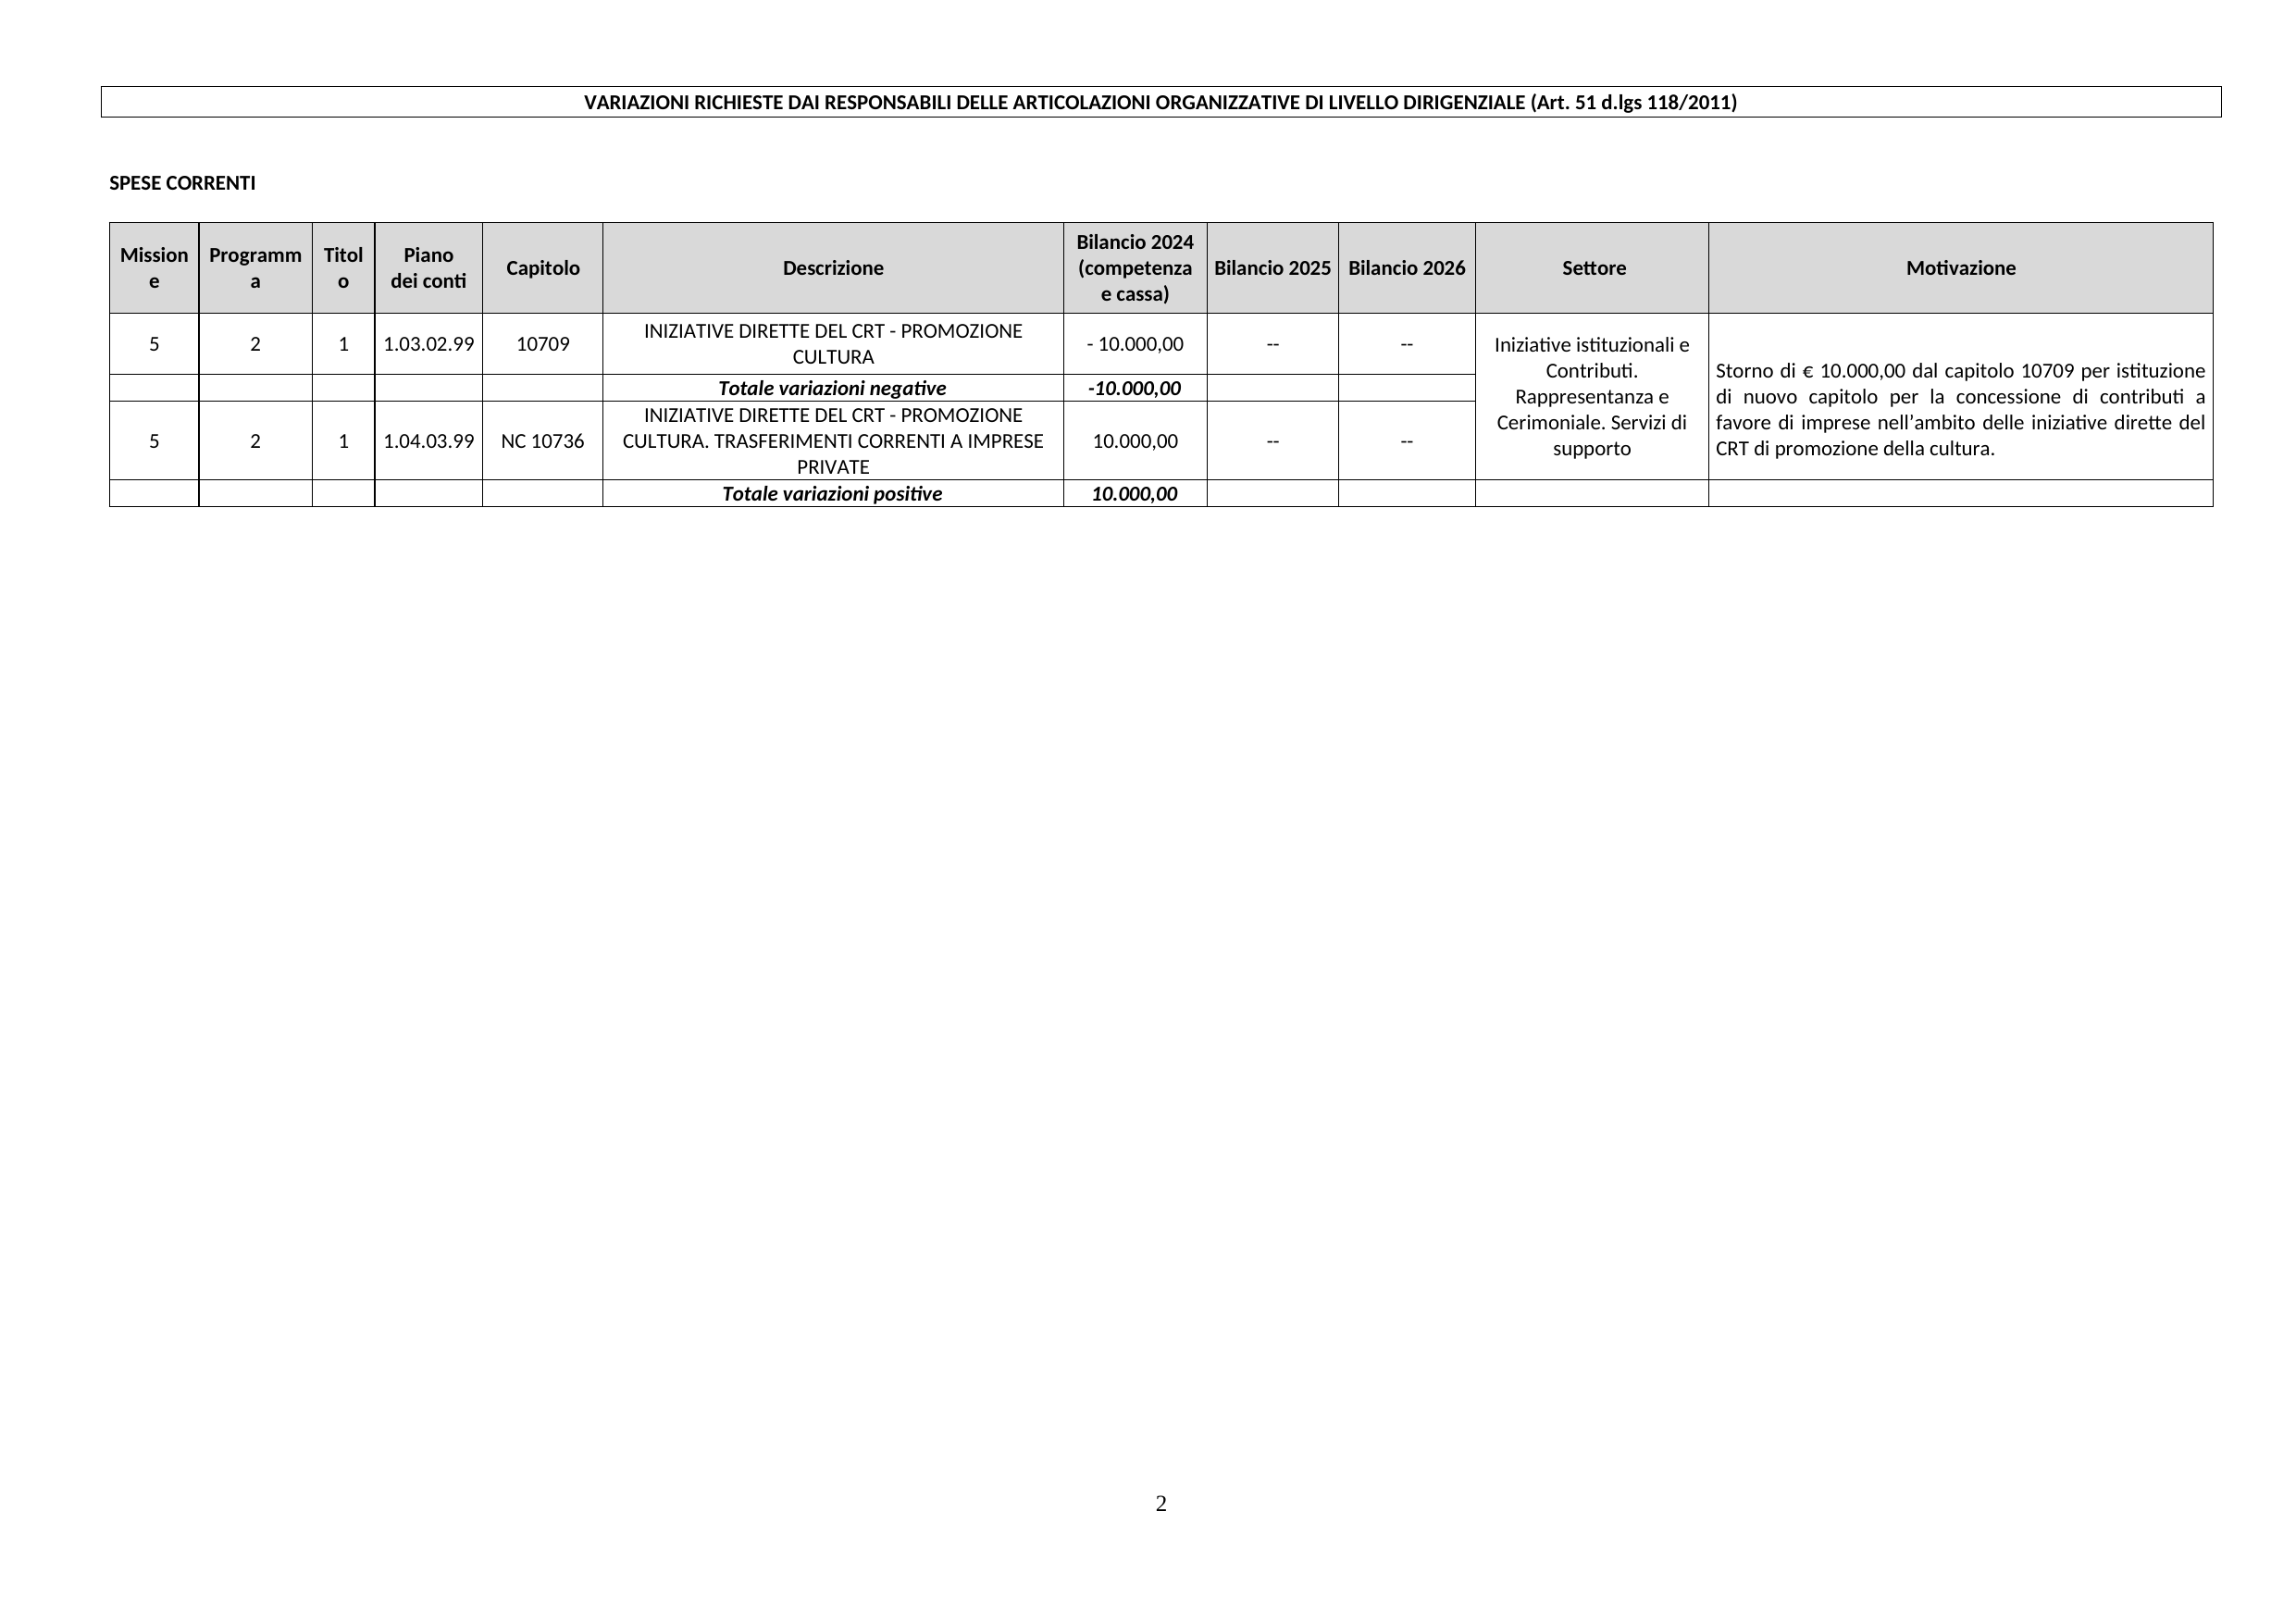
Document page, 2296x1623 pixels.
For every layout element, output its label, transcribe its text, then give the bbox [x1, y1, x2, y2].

table_cell NC 10736 [483, 402, 602, 479]
table_header Bilancio 2024 (competenza e cassa) [1064, 223, 1207, 313]
table_cell [1709, 480, 2213, 506]
table_header Titolo [313, 223, 374, 313]
table_cell 1 [313, 402, 374, 479]
table_cell [1208, 375, 1338, 401]
table_cell [110, 480, 198, 506]
table_cell 10709 [483, 314, 602, 374]
table_cell -- [1208, 402, 1338, 479]
table_cell 1.04.03.99 [376, 402, 482, 479]
table_cell Totale variazioni negative [603, 375, 1063, 401]
table_cell -- [1208, 314, 1338, 374]
table_cell -- [1339, 402, 1475, 479]
table_cell 1 [313, 314, 374, 374]
table_cell [376, 480, 482, 506]
table_header Missione [110, 223, 198, 313]
table_cell [313, 375, 374, 401]
table_cell [200, 480, 312, 506]
table_cell [1476, 480, 1708, 506]
table_cell [313, 480, 374, 506]
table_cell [1476, 314, 1708, 479]
table_cell [483, 375, 602, 401]
table_cell -10.000,00 [1064, 375, 1207, 401]
table_cell 10.000,00 [1064, 480, 1207, 506]
table_cell Storno di € 10.000,00 dal capitolo 10709 per istituzione di nuovo capitolo per la concessione di contributi a favore di imprese nell’ambito delle iniziative dirette del CRT di promozione della cultura. [1709, 314, 2213, 479]
table_header Settore [1476, 223, 1708, 313]
table_cell [1339, 480, 1475, 506]
table_cell 5 [110, 314, 198, 374]
table_cell INIZIATIVE DIRETTE DEL CRT - PROMOZIONE CULTURA. TRASFERIMENTI CORRENTI A IMPRESE PRIVATE [603, 402, 1063, 479]
table_cell Totale variazioni positive [603, 480, 1063, 506]
table_cell [110, 375, 198, 401]
table_cell 10.000,00 [1064, 402, 1207, 479]
table_header Programma [200, 223, 312, 313]
table_header Piano dei conti [376, 223, 482, 313]
table_cell - 10.000,00 [1064, 314, 1207, 374]
table_cell 2 [200, 402, 312, 479]
table_cell [483, 480, 602, 506]
table_cell [200, 375, 312, 401]
table_cell 2 [200, 314, 312, 374]
table_header Bilancio 2025 [1208, 223, 1338, 313]
text SPESE CORRENTI [109, 169, 2214, 196]
table_header Motivazione [1709, 223, 2213, 313]
table_cell [376, 375, 482, 401]
table_cell [1208, 480, 1338, 506]
text VARIAZIONI RICHIESTE DAI RESPONSABILI DELLE ARTICOLAZIONI ORGANIZZATIVE DI LIVELLO DIRIGENZIALE (Art. 51 d.lgs 118/2011) [102, 87, 2221, 117]
table_header Bilancio 2026 [1339, 223, 1475, 313]
table_header Descrizione [603, 223, 1063, 313]
table_cell -- [1339, 314, 1475, 374]
table_header Capitolo [483, 223, 602, 313]
table_cell [1339, 375, 1475, 401]
table_cell 1.03.02.99 [376, 314, 482, 374]
table_cell 5 [110, 402, 198, 479]
table_cell INIZIATIVE DIRETTE DEL CRT - PROMOZIONE CULTURA [603, 314, 1063, 374]
